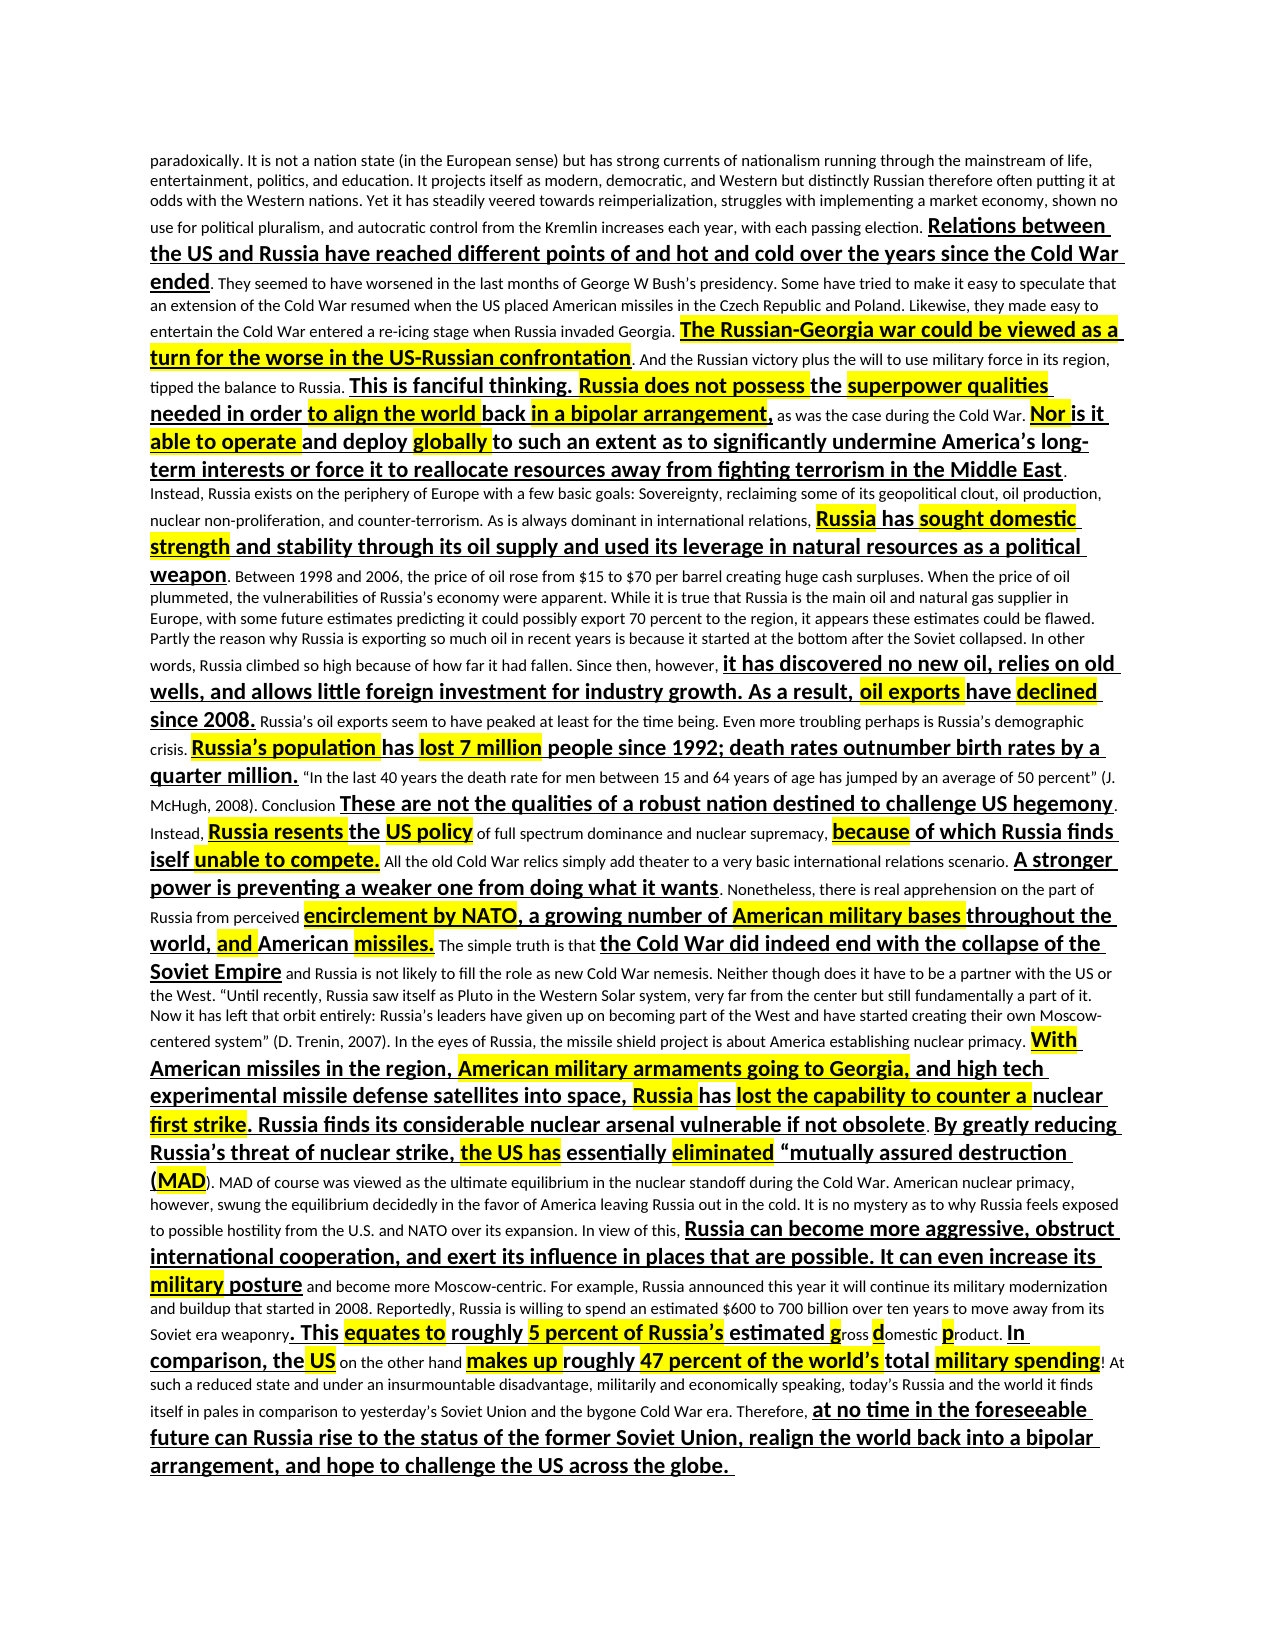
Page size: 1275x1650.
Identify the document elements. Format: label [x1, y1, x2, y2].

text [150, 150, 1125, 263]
text [150, 264, 1125, 1479]
